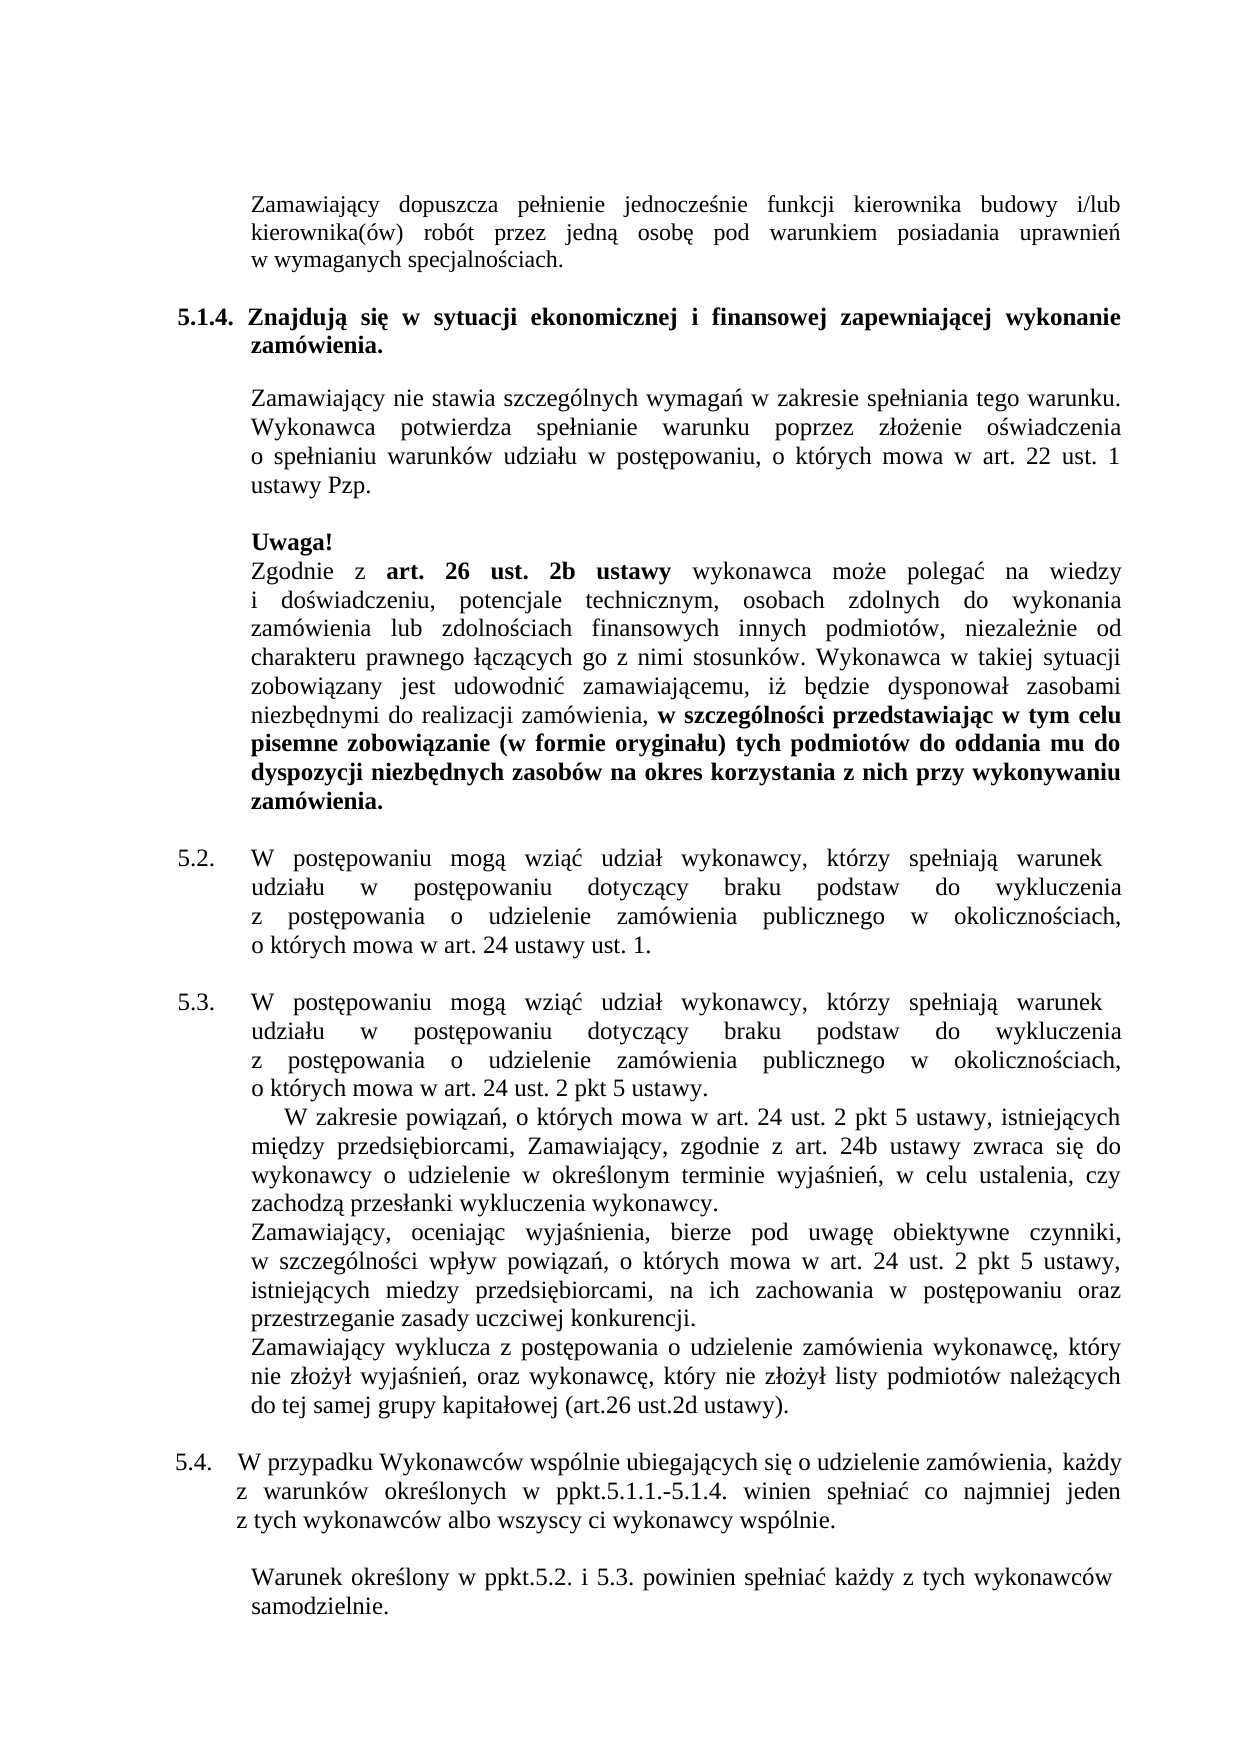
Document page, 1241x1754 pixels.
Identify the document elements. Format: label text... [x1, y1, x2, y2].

text 5.1.4. Znajdują się w sytuacji ekonomicznej i finansowej zapewniającej wykonanie zamówienia. [177, 302, 1122, 359]
text Zgodnie z art. 26 ust. 2b ustawy wykonawca może polegać na wiedzy i doświadczeniu, potencjale technicznym, osobach zdolnych do wykonania zamówienia lub zdolnościach finansowych innych podmiotów, niezależnie od charakteru prawnego łączących go z nimi stosunków. Wykonawca w takiej sytuacji zobowiązany jest udowodnić zamawiającemu, iż będzie dysponował zasobami niezbędnymi do realizacji zamówienia, w szczególności przedstawiając w tym celu pisemne zobowiązanie (w formie oryginału) tych podmiotów do oddania mu do dyspozycji niezbędnych zasobów na okres korzystania z nich przy wykonywaniu zamówienia. [251, 556, 1122, 815]
text Warunek określony w ppkt.5.2. i 5.3. powinien spełniać każdy z tych wykonawców samodzielnie. [251, 1562, 1122, 1620]
text W zakresie powiązań, o których mowa w art. 24 ust. 2 pkt 5 ustawy, istniejących między przedsiębiorcami, Zamawiający, zgodnie z art. 24b ustawy zwraca się do wykonawcy o udzielenie w określonym terminie wyjaśnień, w celu ustalenia, czy zachodzą przesłanki wykluczenia wykonawcy. [177, 1102, 1122, 1217]
text Zamawiający dopuszcza pełnienie jednocześnie funkcji kierownika budowy i/lub kierownika(ów) robót przez jedną osobę pod warunkiem posiadania uprawnień w wymaganych specjalnościach. [251, 190, 1122, 273]
text Zamawiający, oceniając wyjaśnienia, bierze pod uwagę obiektywne czynniki, w szczególności wpływ powiązań, o których mowa w art. 24 ust. 2 pkt 5 ustawy, istniejących miedzy przedsiębiorcami, na ich zachowania w postępowaniu oraz przestrzeganie zasady uczciwej konkurencji. [251, 1217, 1122, 1332]
text 5.2. W postępowaniu mogą wziąć udział wykonawcy, którzy spełniają warunek udziału w postępowaniu dotyczący braku podstaw do wykluczenia z postępowania o udzielenie zamówienia publicznego w okolicznościach, o których mowa w art. 24 ustawy ust. 1. [177, 843, 1122, 958]
text 5.4. W przypadku Wykonawców wspólnie ubiegających się o udzielenie zamówienia, każdy z warunków określonych w ppkt.5.1.1.-5.1.4. winien spełniać co najmniej jeden z tych wykonawców albo wszyscy ci wykonawcy wspólnie. [162, 1447, 1122, 1533]
text 5.3. W postępowaniu mogą wziąć udział wykonawcy, którzy spełniają warunek udziału w postępowaniu dotyczący braku podstaw do wykluczenia z postępowania o udzielenie zamówienia publicznego w okolicznościach, o których mowa w art. 24 ust. 2 pkt 5 ustawy. [177, 987, 1122, 1102]
text Uwaga! [104, 527, 1122, 556]
text Zamawiający wyklucza z postępowania o udzielenie zamówienia wykonawcę, który nie złożył wyjaśnień, oraz wykonawcę, który nie złożył listy podmiotów należących do tej samej grupy kapitałowej (art.26 ust.2d ustawy). [251, 1332, 1122, 1418]
text Zamawiający nie stawia szczególnych wymagań w zakresie spełniania tego warunku. Wykonawca potwierdza spełnianie warunku poprzez złożenie oświadczenia o spełnianiu warunków udziału w postępowaniu, o których mowa w art. 22 ust. 1 ustawy Pzp. [251, 383, 1122, 498]
